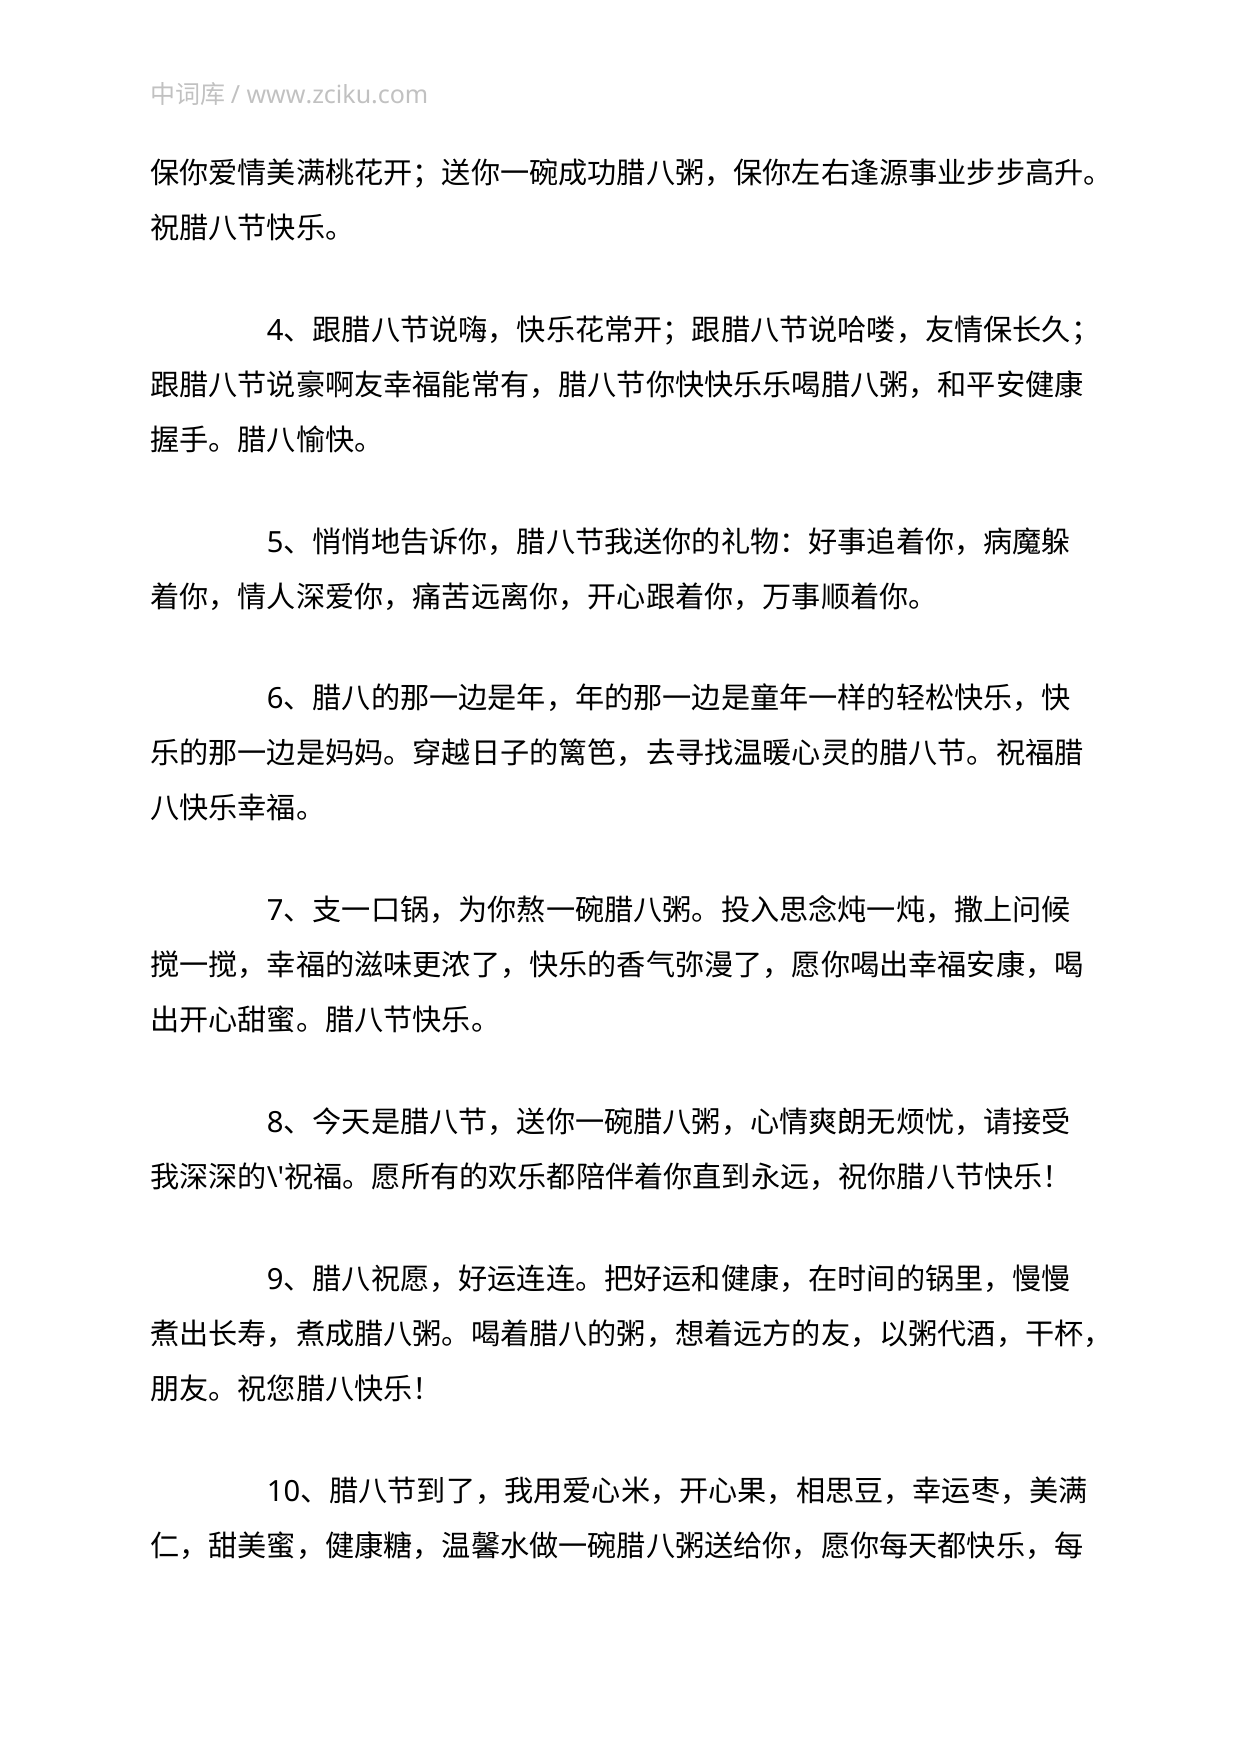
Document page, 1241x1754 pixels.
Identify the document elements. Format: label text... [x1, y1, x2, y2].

text 5、悄悄地告诉你，腊八节我送你的礼物：好事追着你，病魔躲着你，情人深爱你，痛苦远离你，开心跟着你，万事顺着你。 [150, 518, 1090, 616]
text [150, 150, 1090, 247]
text 8、今天是腊八节，送你一碗腊八粥，心情爽朗无烦忧，请接受我深深的\'祝福。愿所有的欢乐都陪伴着你直到永远，祝你腊八节快乐！ [150, 1098, 1090, 1196]
text 7、支一口锅，为你熬一碗腊八粥。投入思念炖一炖，撒上问候搅一搅，幸福的滋味更浓了，快乐的香气弥漫了，愿你喝出幸福安康，喝出开心甜蜜。腊八节快乐。 [150, 887, 1090, 1039]
text 6、腊八的那一边是年，年的那一边是童年一样的轻松快乐，快乐的那一边是妈妈。穿越日子的篱笆，去寻找温暖心灵的腊八节。祝福腊八快乐幸福。 [150, 675, 1090, 827]
text 4、跟腊八节说嗨，快乐花常开；跟腊八节说哈喽，友情保长久；跟腊八节说豪啊友幸福能常有，腊八节你快快乐乐喝腊八粥，和平安健康握手。腊八愉快。 [150, 307, 1090, 459]
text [150, 1467, 1090, 1564]
text 9、腊八祝愿，好运连连。把好运和健康，在时间的锅里，慢慢煮出长寿，煮成腊八粥。喝着腊八的粥，想着远方的友，以粥代酒，干杯，朋友。祝您腊八快乐！ [150, 1255, 1090, 1408]
